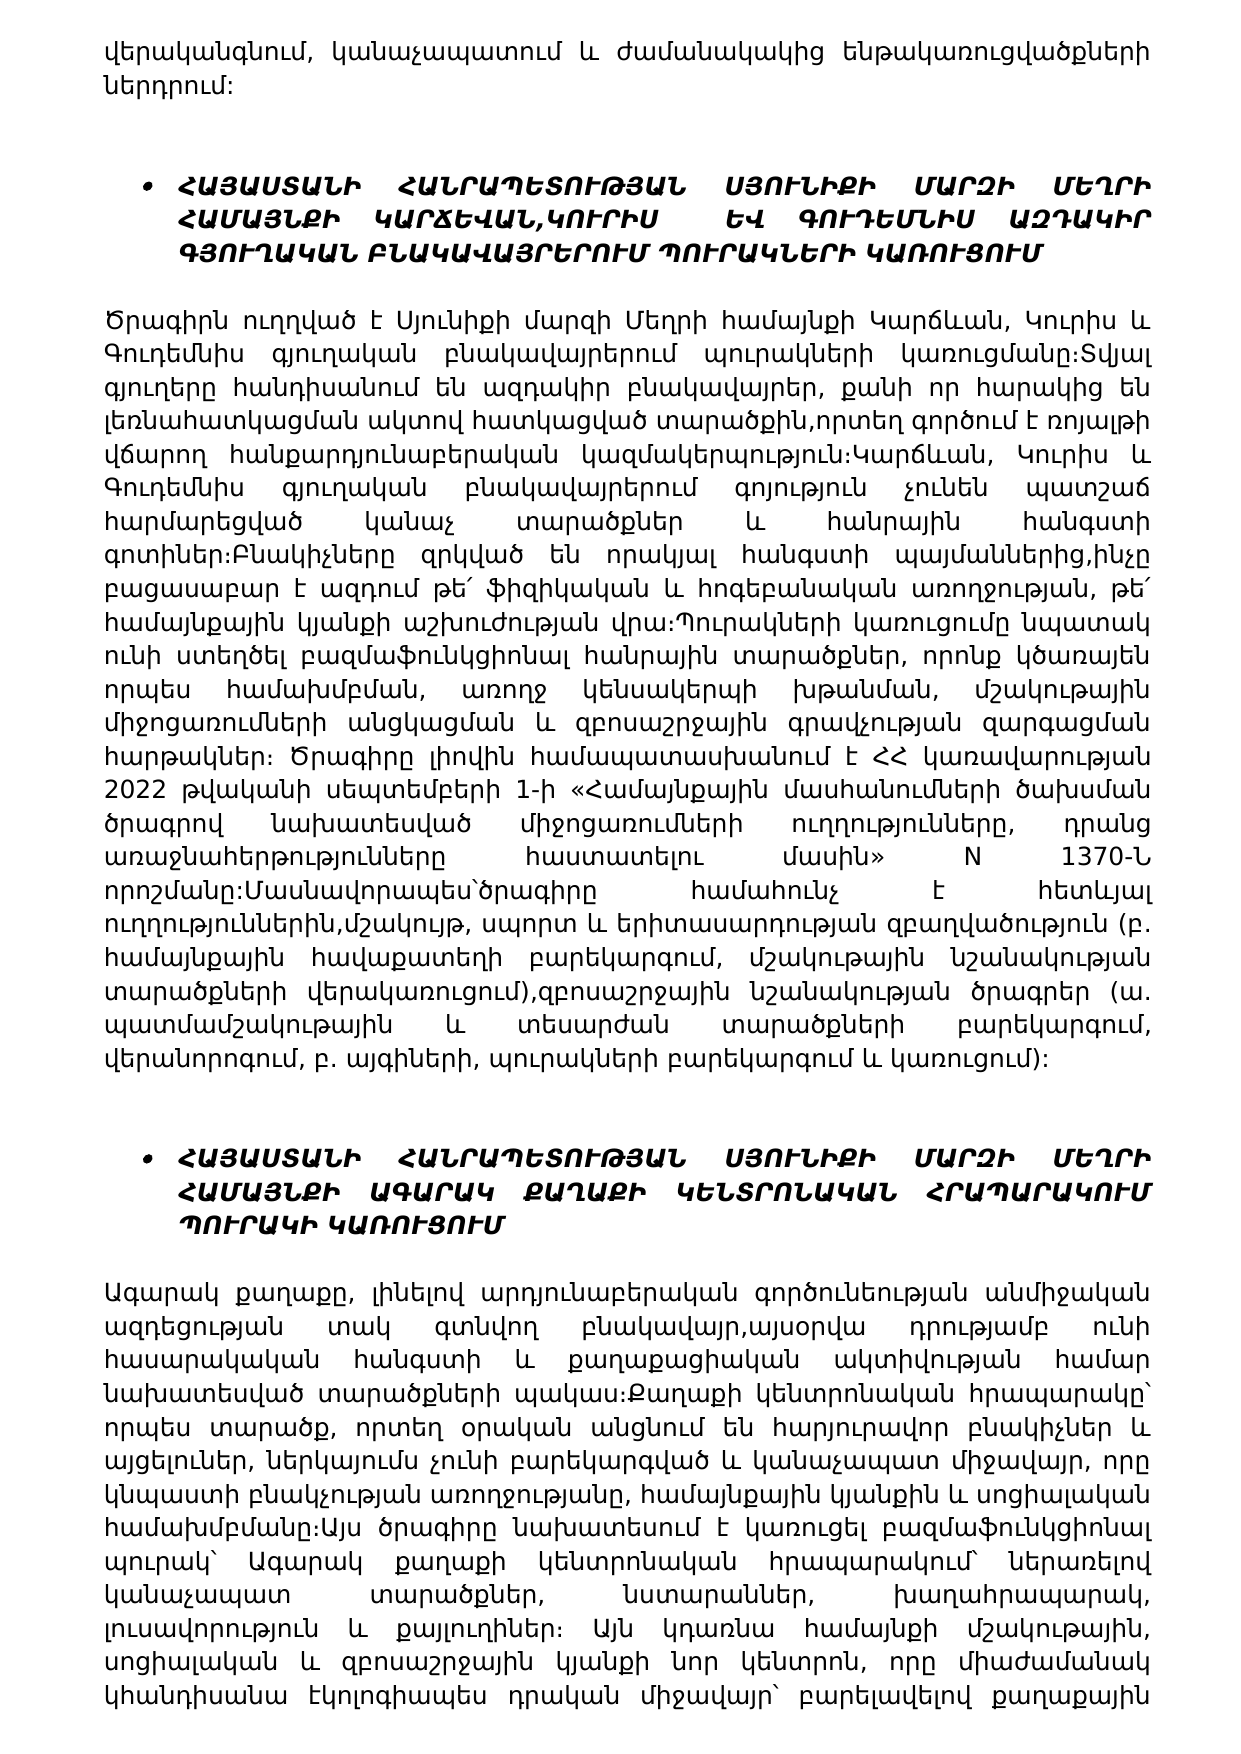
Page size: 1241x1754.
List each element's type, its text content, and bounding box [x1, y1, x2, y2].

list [103, 37, 1152, 100]
list ՀԱՅԱՍՏԱՆԻ ՀԱՆՐԱՊԵՏՈՒԹՅԱՆ ՍՅՈՒՆԻՔԻ ՄԱՐԶԻ ՄԵՂՐԻ ՀԱՄԱՅՆՔԻ ԱԳԱՐԱԿ ՔԱՂԱՔԻ ԿԵՆՏՐՈՆԱԿԱՆ ՀՐԱՊԱՐԱԿՈՒՄ ՊՈՒՐԱԿԻ ԿԱՌՈՒՑՈՒՄ [141, 1144, 1152, 1241]
list Ծրագիրն ուղղված է Սյունիքի մարզի Մեղրի համայնքի Կարճևան, Կուրիս և Գուդեմնիս գյուղական բնակավայրերում պուրակների կառուցմանը։Տվյալ գյուղերը հանդիսանում են ազդակիր բնակավայրեր, քանի որ հարակից են լեռնահատկացման ակտով հատկացված տարածքին,որտեղ գործում է ռոյալթի վճարող հանքարդյունաբերական կազմակերպություն։Կարճևան, Կուրիս և Գուդեմնիս գյուղական բնակավայրերում գոյություն չունեն պատշաճ հարմարեցված կանաչ տարածքներ և հանրային հանգստի գոտիներ։Բնակիչները զրկված են որակյալ հանգստի պայմաններից,ինչը բացասաբար է ազդում թե՛ ֆիզիկական և հոգեբանական առողջության, թե՛ համայնքային կյանքի աշխուժության վրա։Պուրակների կառուցումը նպատակ ունի ստեղծել բազմաֆունկցիոնալ հանրային տարածքներ, որոնք կծառայեն որպես համախմբման, առողջ կենսակերպի խթանման, մշակութային միջոցառումների անցկացման և զբոսաշրջային գրավչության զարգացման հարթակներ։ Ծրագիրը լիովին համապատասխանում է ՀՀ կառավարության 2022 թվականի սեպտեմբերի 1-ի «Համայնքային մասհանումների ծախսման ծրագրով նախատեսված միջոցառումների ուղղությունները, դրանց առաջնահերթությունները հաստատելու մասին» N 1370-Ն որոշմանը:Մասնավորապես՝ծրագիրը համահունչ է հետևյալ ուղղություններին,մշակույթ, սպորտ և երիտասարդության զբաղվածություն (բ. համայնքային հավաքատեղի բարեկարգում, մշակութային նշանակության տարածքների վերակառուցում),զբոսաշրջային նշանակության ծրագրեր (ա. պատմամշակութային և տեսարժան տարածքների բարեկարգում, վերանորոգում, բ. այգիների, պուրակների բարեկարգում և կառուցում): [103, 306, 1152, 1073]
list ՀԱՅԱՍՏԱՆԻ ՀԱՆՐԱՊԵՏՈՒԹՅԱՆ ՍՅՈՒՆԻՔԻ ՄԱՐԶԻ ՄԵՂՐԻ ՀԱՄԱՅՆՔԻ ԿԱՐՃԵՎԱՆ,ԿՈՒՐԻՍ ԵՎ ԳՈՒԴԵՄՆԻՍ ԱԶԴԱԿԻՐ ԳՅՈՒՂԱԿԱՆ ԲՆԱԿԱՎԱՅՐԵՐՈՒՄ ՊՈՒՐԱԿՆԵՐԻ ԿԱՌՈՒՑՈՒՄ [141, 172, 1152, 268]
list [103, 1278, 1152, 1710]
